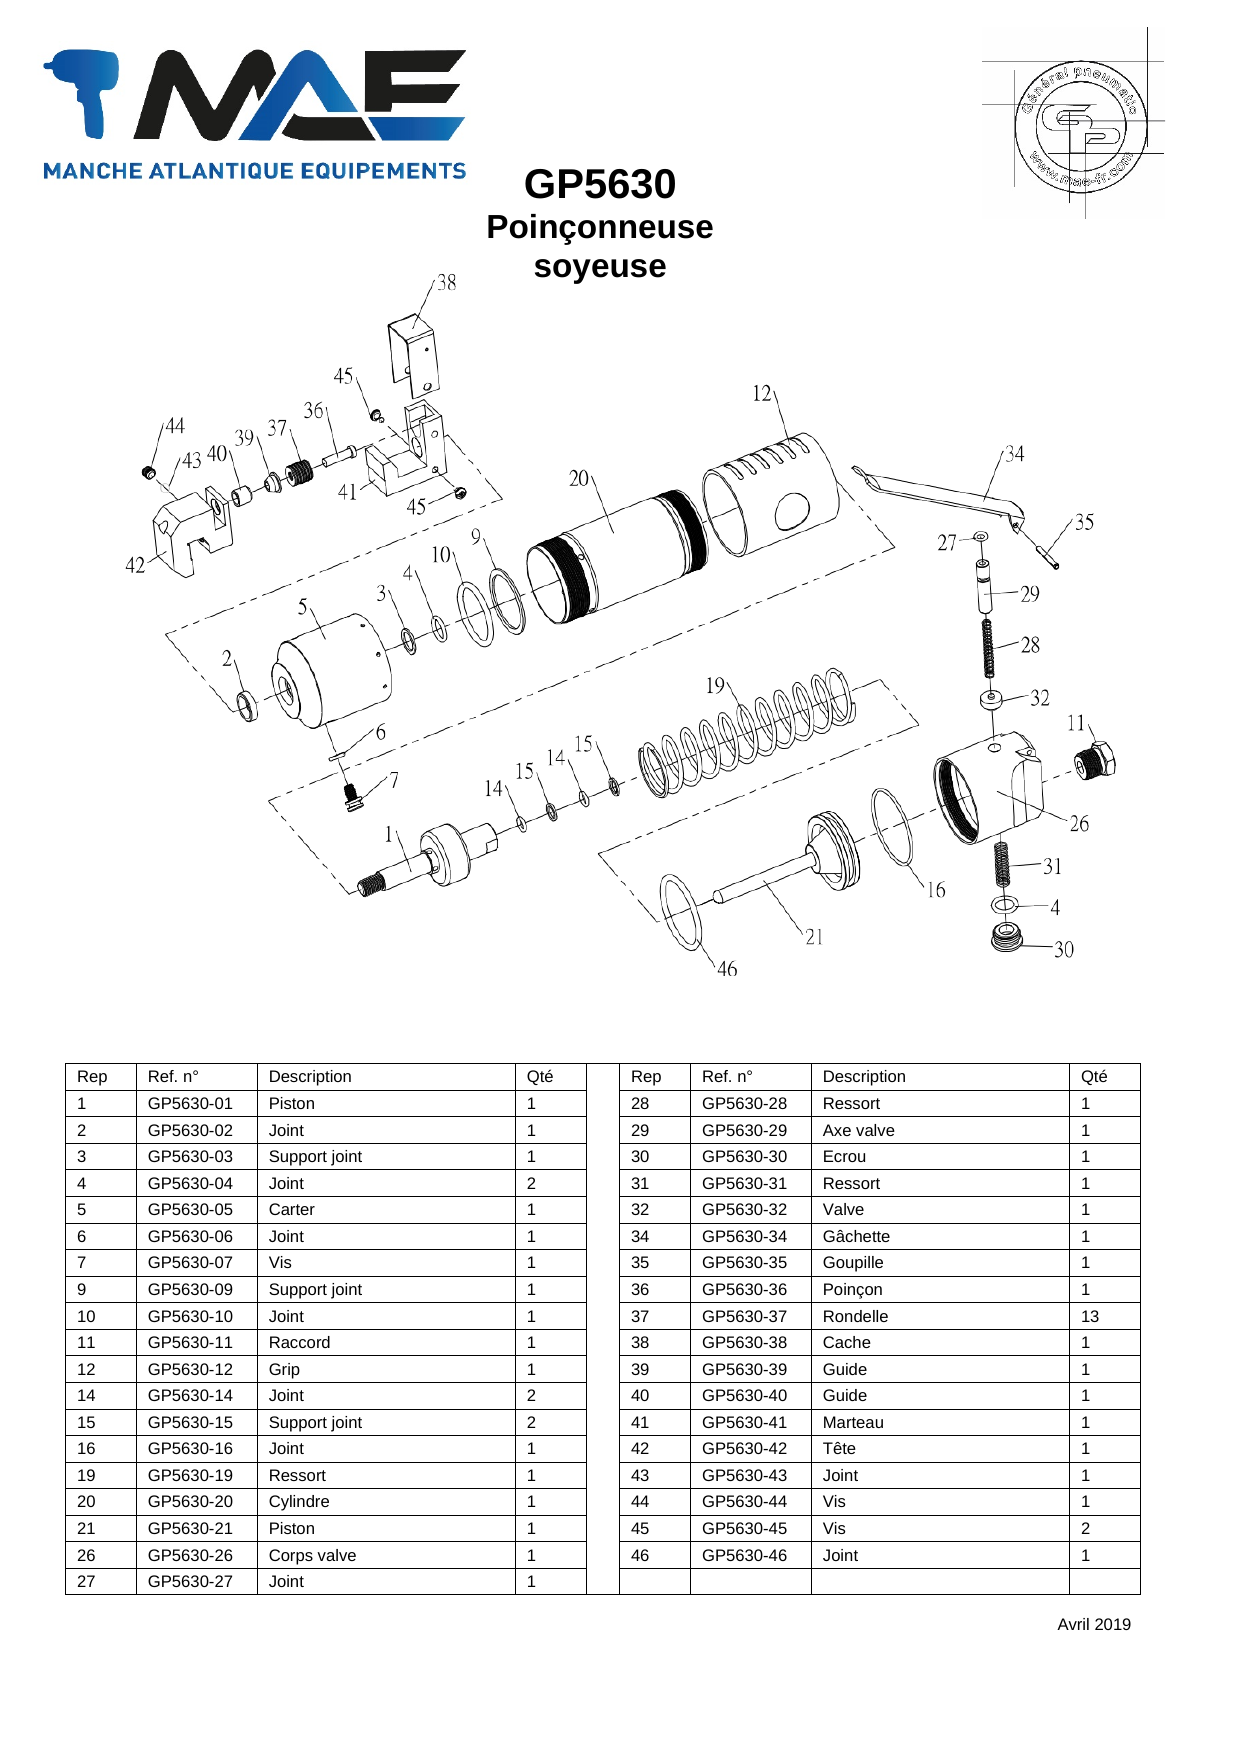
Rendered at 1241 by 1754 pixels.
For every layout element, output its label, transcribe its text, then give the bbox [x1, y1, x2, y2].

table_cell Support joint [258, 1144, 515, 1169]
table_cell GP5630-37 [691, 1303, 811, 1329]
table_cell 12 [66, 1356, 136, 1382]
table_cell [587, 1382, 619, 1408]
table_cell [587, 1435, 619, 1462]
table_cell GP5630-21 [137, 1516, 257, 1541]
table_cell 9 [66, 1277, 136, 1302]
table_cell 1 [516, 1463, 586, 1488]
table_cell 1 [516, 1144, 586, 1169]
table_cell [812, 1569, 1069, 1594]
table_cell GP5630-39 [691, 1356, 811, 1382]
table_cell 1 [516, 1330, 586, 1355]
table_cell 1 [1070, 1356, 1140, 1382]
table_cell Piston [258, 1091, 515, 1116]
table_cell 1 [516, 1436, 586, 1462]
table_cell 1 [516, 1117, 586, 1143]
table_cell GP5630-04 [137, 1170, 257, 1196]
table_cell Joint [812, 1463, 1069, 1488]
table_cell Corps valve [258, 1542, 515, 1568]
table_cell 6 [66, 1224, 136, 1249]
table_cell GP5630-20 [137, 1489, 257, 1515]
table_cell GP5630-28 [691, 1091, 811, 1116]
table_cell [587, 1302, 619, 1329]
table_cell [587, 1541, 619, 1568]
table_cell 11 [66, 1330, 136, 1355]
table_cell Vis [812, 1489, 1069, 1515]
table_header Qté [516, 1064, 586, 1090]
table_cell 1 [516, 1356, 586, 1382]
table_cell Guide [812, 1383, 1069, 1408]
table_cell GP5630-12 [137, 1356, 257, 1382]
table_cell GP5630-06 [137, 1224, 257, 1249]
table_header Rep [620, 1064, 690, 1090]
table_cell Valve [812, 1197, 1069, 1222]
table_cell [587, 1143, 619, 1169]
table_cell GP5630-35 [691, 1250, 811, 1276]
table_cell 1 [1070, 1144, 1140, 1169]
table_header Rep [66, 1064, 136, 1090]
table_cell 1 [516, 1569, 586, 1594]
table_cell 20 [66, 1489, 136, 1515]
table_cell 43 [620, 1463, 690, 1488]
table_cell 28 [620, 1091, 690, 1116]
table_cell Joint [258, 1569, 515, 1594]
table_cell Ressort [812, 1170, 1069, 1196]
table_cell GP5630-32 [691, 1197, 811, 1222]
table_cell [587, 1223, 619, 1249]
table_cell [587, 1169, 619, 1196]
table_cell GP5630-36 [691, 1277, 811, 1302]
table_cell 1 [1070, 1410, 1140, 1435]
table_cell 1 [1070, 1542, 1140, 1568]
table_cell 1 [1070, 1463, 1140, 1488]
table_header Qté [1070, 1064, 1140, 1090]
table_cell GP5630-10 [137, 1303, 257, 1329]
table_cell 2 [516, 1170, 586, 1196]
table_cell Ecrou [812, 1144, 1069, 1169]
table_cell Raccord [258, 1330, 515, 1355]
table_cell Joint [258, 1303, 515, 1329]
table_cell Joint [258, 1170, 515, 1196]
table_cell Support joint [258, 1410, 515, 1435]
table_cell 1 [1070, 1197, 1140, 1222]
table_cell 3 [66, 1144, 136, 1169]
table_cell 19 [66, 1463, 136, 1488]
table_cell GP5630-16 [137, 1436, 257, 1462]
table_cell Ressort [258, 1463, 515, 1488]
table_cell GP5630-14 [137, 1383, 257, 1408]
table_cell 1 [516, 1516, 586, 1541]
table_cell GP5630-29 [691, 1117, 811, 1143]
table_cell Cylindre [258, 1489, 515, 1515]
table_cell GP5630-40 [691, 1383, 811, 1408]
table_cell 37 [620, 1303, 690, 1329]
table_cell GP5630-38 [691, 1330, 811, 1355]
table_cell GP5630-15 [137, 1410, 257, 1435]
table_cell 15 [66, 1410, 136, 1435]
table_cell Piston [258, 1516, 515, 1541]
table_cell Joint [258, 1224, 515, 1249]
table_cell [691, 1569, 811, 1594]
table_cell GP5630-42 [691, 1436, 811, 1462]
table_cell 5 [66, 1197, 136, 1222]
table_cell [587, 1462, 619, 1488]
table_cell GP5630-46 [691, 1542, 811, 1568]
table_cell [620, 1569, 690, 1594]
table_cell 1 [1070, 1224, 1140, 1249]
table_cell GP5630-01 [137, 1091, 257, 1116]
table_header Description [258, 1064, 515, 1090]
table_cell GP5630-03 [137, 1144, 257, 1169]
table_cell 21 [66, 1516, 136, 1541]
table_cell 30 [620, 1144, 690, 1169]
table_cell 35 [620, 1250, 690, 1276]
table_cell 1 [1070, 1489, 1140, 1515]
table_cell 36 [620, 1277, 690, 1302]
table_cell 1 [1070, 1170, 1140, 1196]
table_cell 1 [516, 1303, 586, 1329]
table_header [587, 1064, 619, 1090]
table_cell 41 [620, 1410, 690, 1435]
table_cell 1 [516, 1197, 586, 1222]
table_header Ref. n° [691, 1064, 811, 1090]
table_cell 39 [620, 1356, 690, 1382]
table_cell [587, 1488, 619, 1515]
table_cell Guide [812, 1356, 1069, 1382]
table_cell [587, 1249, 619, 1276]
table_cell 34 [620, 1224, 690, 1249]
table_cell 1 [1070, 1277, 1140, 1302]
table_header Description [812, 1064, 1069, 1090]
table_cell 7 [66, 1250, 136, 1276]
table_cell Gâchette [812, 1224, 1069, 1249]
table_cell [587, 1090, 619, 1116]
table_cell GP5630-41 [691, 1410, 811, 1435]
table_cell Poinçon [812, 1277, 1069, 1302]
table_cell GP5630-19 [137, 1463, 257, 1488]
table_cell 2 [516, 1383, 586, 1408]
table_cell 1 [1070, 1091, 1140, 1116]
table_cell 31 [620, 1170, 690, 1196]
table_cell [587, 1329, 619, 1355]
table_cell 29 [620, 1117, 690, 1143]
table_cell Ressort [812, 1091, 1069, 1116]
table_cell Rondelle [812, 1303, 1069, 1329]
table_cell Marteau [812, 1410, 1069, 1435]
table_cell GP5630-44 [691, 1489, 811, 1515]
table_cell GP5630-27 [137, 1569, 257, 1594]
table_cell GP5630-05 [137, 1197, 257, 1222]
table_cell GP5630-26 [137, 1542, 257, 1568]
table_cell Goupille [812, 1250, 1069, 1276]
table_cell 38 [620, 1330, 690, 1355]
table_cell [587, 1409, 619, 1435]
table_cell 1 [1070, 1436, 1140, 1462]
table_cell [587, 1515, 619, 1541]
table_cell 1 [516, 1250, 586, 1276]
table_cell Joint [258, 1383, 515, 1408]
table_cell GP5630-34 [691, 1224, 811, 1249]
table_cell GP5630-45 [691, 1516, 811, 1541]
picture [37, 41, 472, 187]
table_cell Carter [258, 1197, 515, 1222]
table_cell 10 [66, 1303, 136, 1329]
table_header Ref. n° [137, 1064, 257, 1090]
table_cell 40 [620, 1383, 690, 1408]
table_cell 1 [516, 1224, 586, 1249]
picture [982, 27, 1166, 219]
table_cell 1 [1070, 1117, 1140, 1143]
table_cell 16 [66, 1436, 136, 1462]
table_cell Vis [812, 1516, 1069, 1541]
table_cell 44 [620, 1489, 690, 1515]
picture [122, 266, 1118, 976]
table_cell 2 [1070, 1516, 1140, 1541]
table_cell GP5630-11 [137, 1330, 257, 1355]
table_cell 46 [620, 1542, 690, 1568]
table_cell [587, 1276, 619, 1302]
table_cell [1070, 1569, 1140, 1594]
table_cell 2 [66, 1117, 136, 1143]
table_cell 27 [66, 1569, 136, 1594]
table_cell 45 [620, 1516, 690, 1541]
text Avril 2019 [25, 1614, 1181, 1634]
table_cell [587, 1568, 619, 1594]
table_cell Support joint [258, 1277, 515, 1302]
table_cell 1 [66, 1091, 136, 1116]
table_cell Joint [258, 1117, 515, 1143]
table_cell Axe valve [812, 1117, 1069, 1143]
table_cell Joint [258, 1436, 515, 1462]
table_cell 1 [1070, 1383, 1140, 1408]
table_cell 1 [516, 1277, 586, 1302]
table_cell Vis [258, 1250, 515, 1276]
table_cell 1 [1070, 1330, 1140, 1355]
table_cell GP5630-02 [137, 1117, 257, 1143]
table_cell 14 [66, 1383, 136, 1408]
table_cell [587, 1196, 619, 1222]
table_cell Tête [812, 1436, 1069, 1462]
table_cell 13 [1070, 1303, 1140, 1329]
table_cell GP5630-07 [137, 1250, 257, 1276]
table_cell 32 [620, 1197, 690, 1222]
table_cell Grip [258, 1356, 515, 1382]
table_cell Joint [812, 1542, 1069, 1568]
table_cell 1 [1070, 1250, 1140, 1276]
table_cell Cache [812, 1330, 1069, 1355]
table_cell 4 [66, 1170, 136, 1196]
table_cell [587, 1355, 619, 1382]
table_cell GP5630-43 [691, 1463, 811, 1488]
table_cell 1 [516, 1489, 586, 1515]
table_cell GP5630-30 [691, 1144, 811, 1169]
table_cell [587, 1116, 619, 1143]
table_cell 42 [620, 1436, 690, 1462]
table_cell 1 [516, 1091, 586, 1116]
table_cell GP5630-31 [691, 1170, 811, 1196]
table_cell 1 [516, 1542, 586, 1568]
table_cell 2 [516, 1410, 586, 1435]
table_cell 26 [66, 1542, 136, 1568]
table_cell GP5630-09 [137, 1277, 257, 1302]
